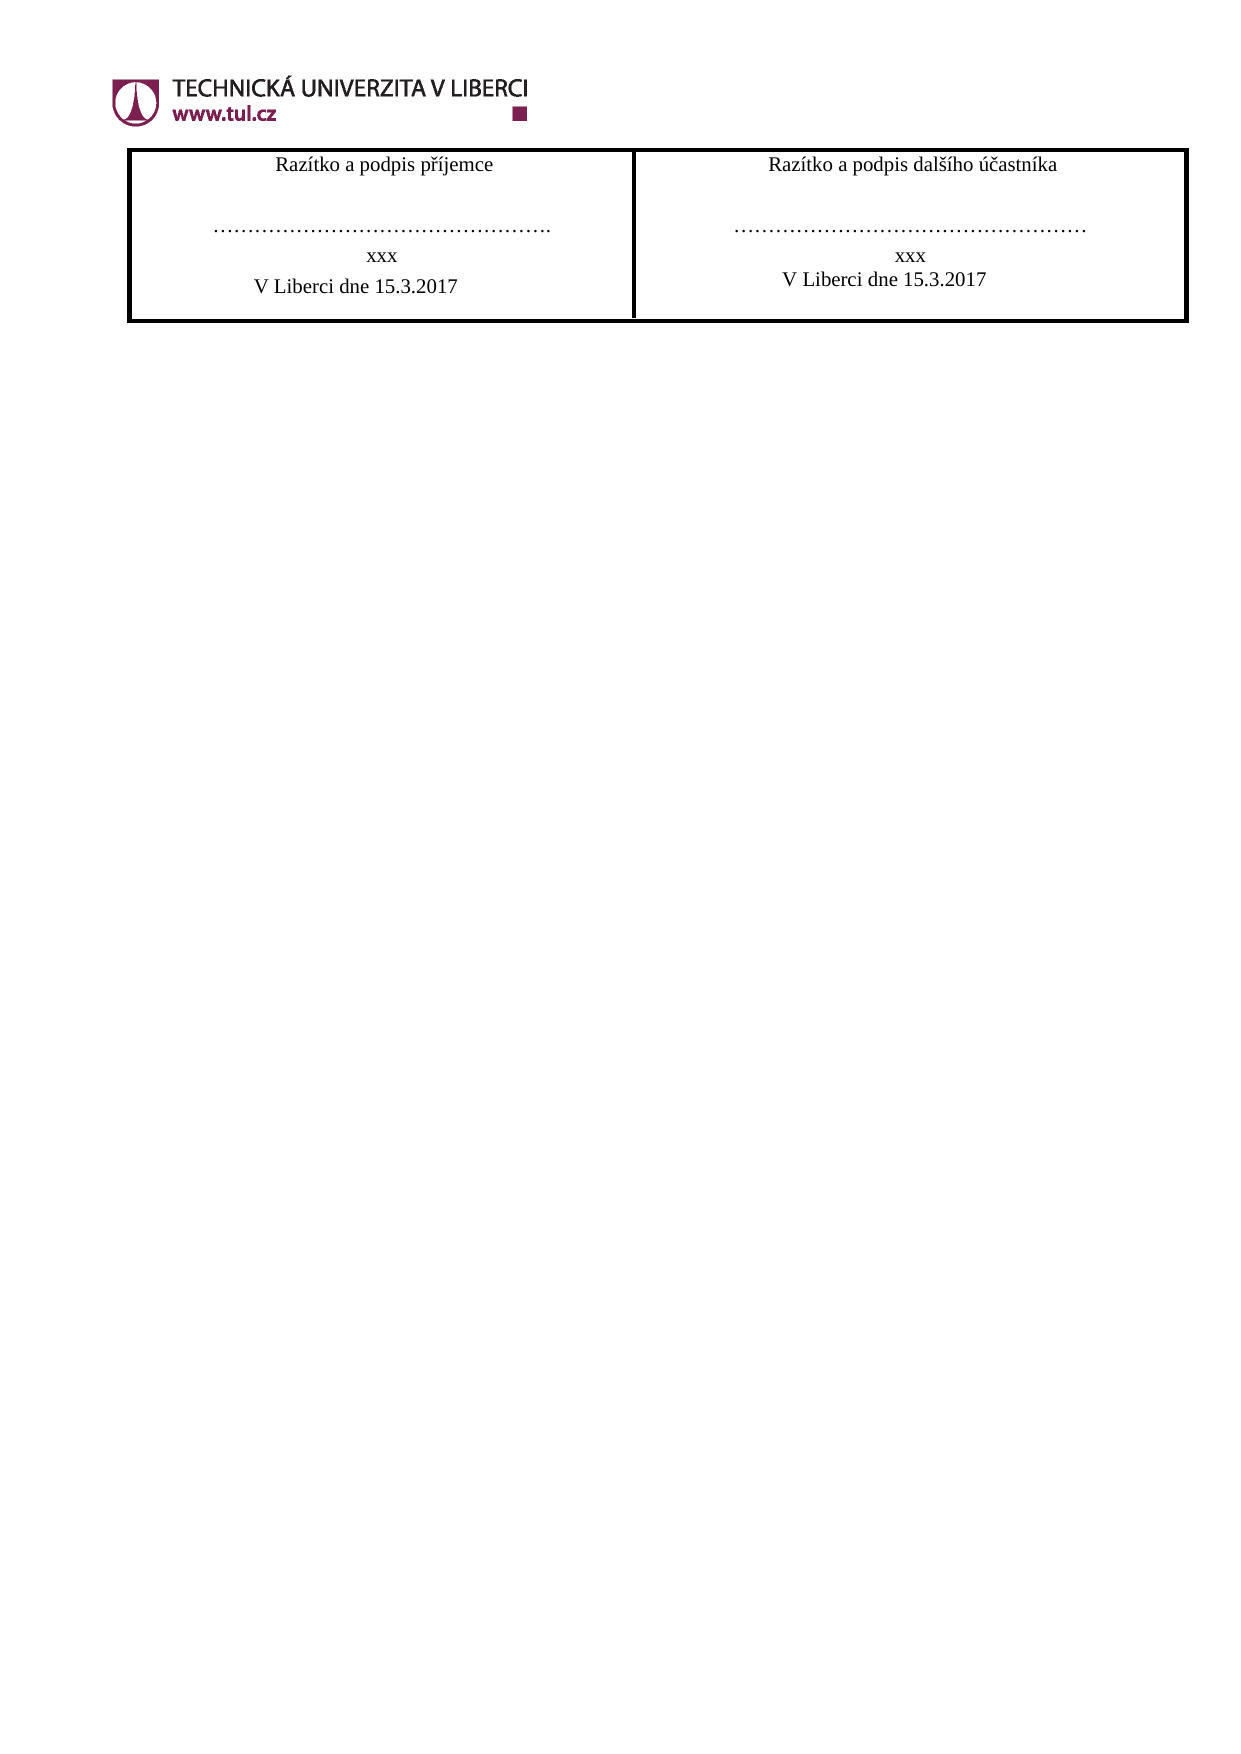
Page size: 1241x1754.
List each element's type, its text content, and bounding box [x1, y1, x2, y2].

table_header Razítko a podpis dalšího účastníka …………………………………………… xxx V Liberci dne 15.3.2017 [636, 152, 1184, 318]
picture [0, 0, 1235, 159]
table_header Razítko a podpis příjemce …………………………………………. xxx V Liberci dne 15.3.2017 [132, 152, 632, 318]
